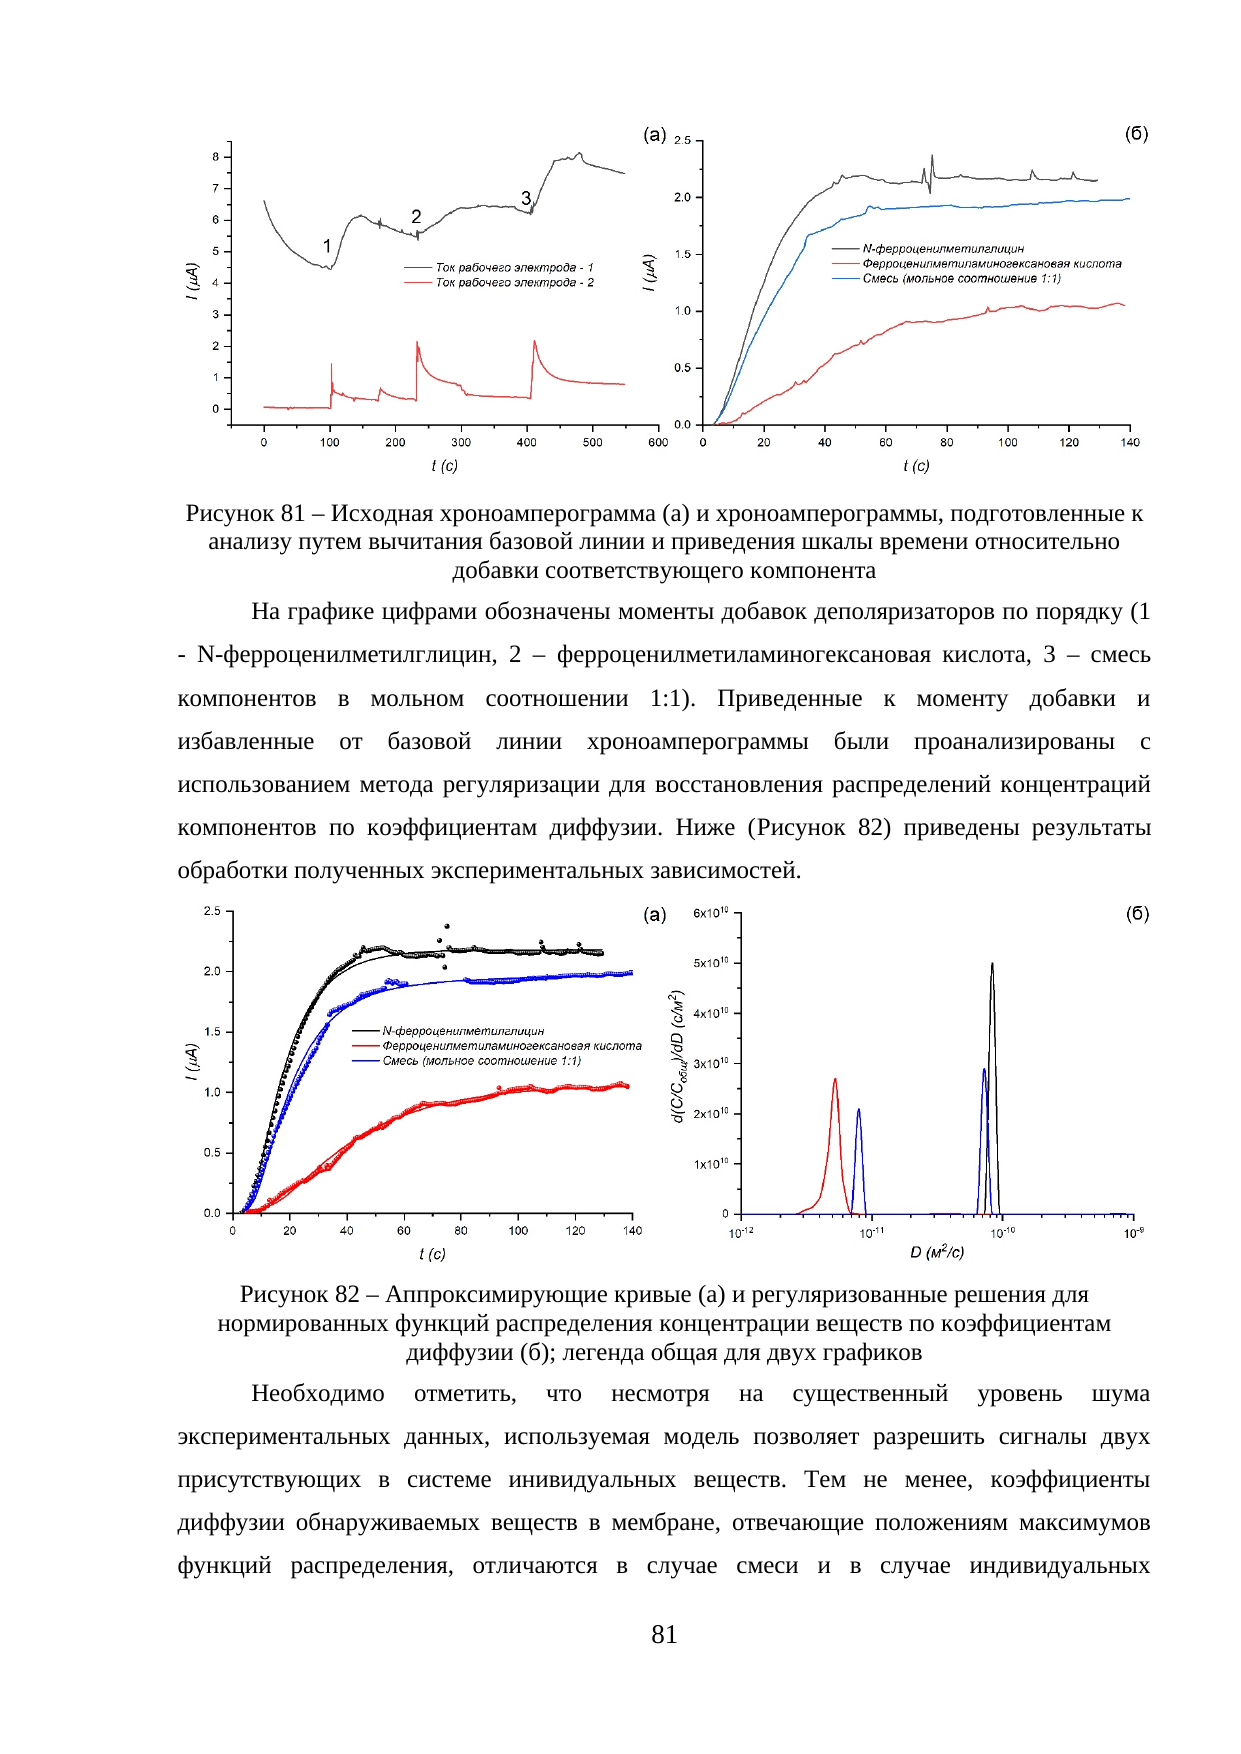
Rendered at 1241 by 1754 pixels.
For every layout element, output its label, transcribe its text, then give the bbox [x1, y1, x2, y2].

text Рисунок 81 – Исходная хроноамперограмма (а) и хроноамперограммы, подготовленные к анализу путем вычитания базовой линии и приведения шкалы времени относительно добавки соответствующего компонента [177, 498, 1152, 584]
picture [178, 118, 1150, 483]
text Рисунок 82 – Аппроксимирующие кривые (а) и регуляризованные решения для нормированных функций распределения концентрации веществ по коэффициентам диффузии (б); легенда общая для двух графиков [177, 1279, 1152, 1365]
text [177, 1378, 1152, 1579]
text На графике цифрами обозначены моменты добавок деполяризаторов по порядку (1 - N-ферроценилметилглицин, 2 – ферроценилметиламиногексановая кислота, 3 – смесь компонентов в мольном соотношении 1:1). Приведенные к моменту добавки и избавленные от базовой линии хроноамперограммы были проанализированы с использованием метода регуляризации для восстановления распределений концентраций компонентов по коэффициентам диффузии. Ниже (Рисунок 82) приведены результаты обработки полученных экспериментальных зависимостей. [177, 596, 1152, 884]
picture [177, 898, 1152, 1264]
